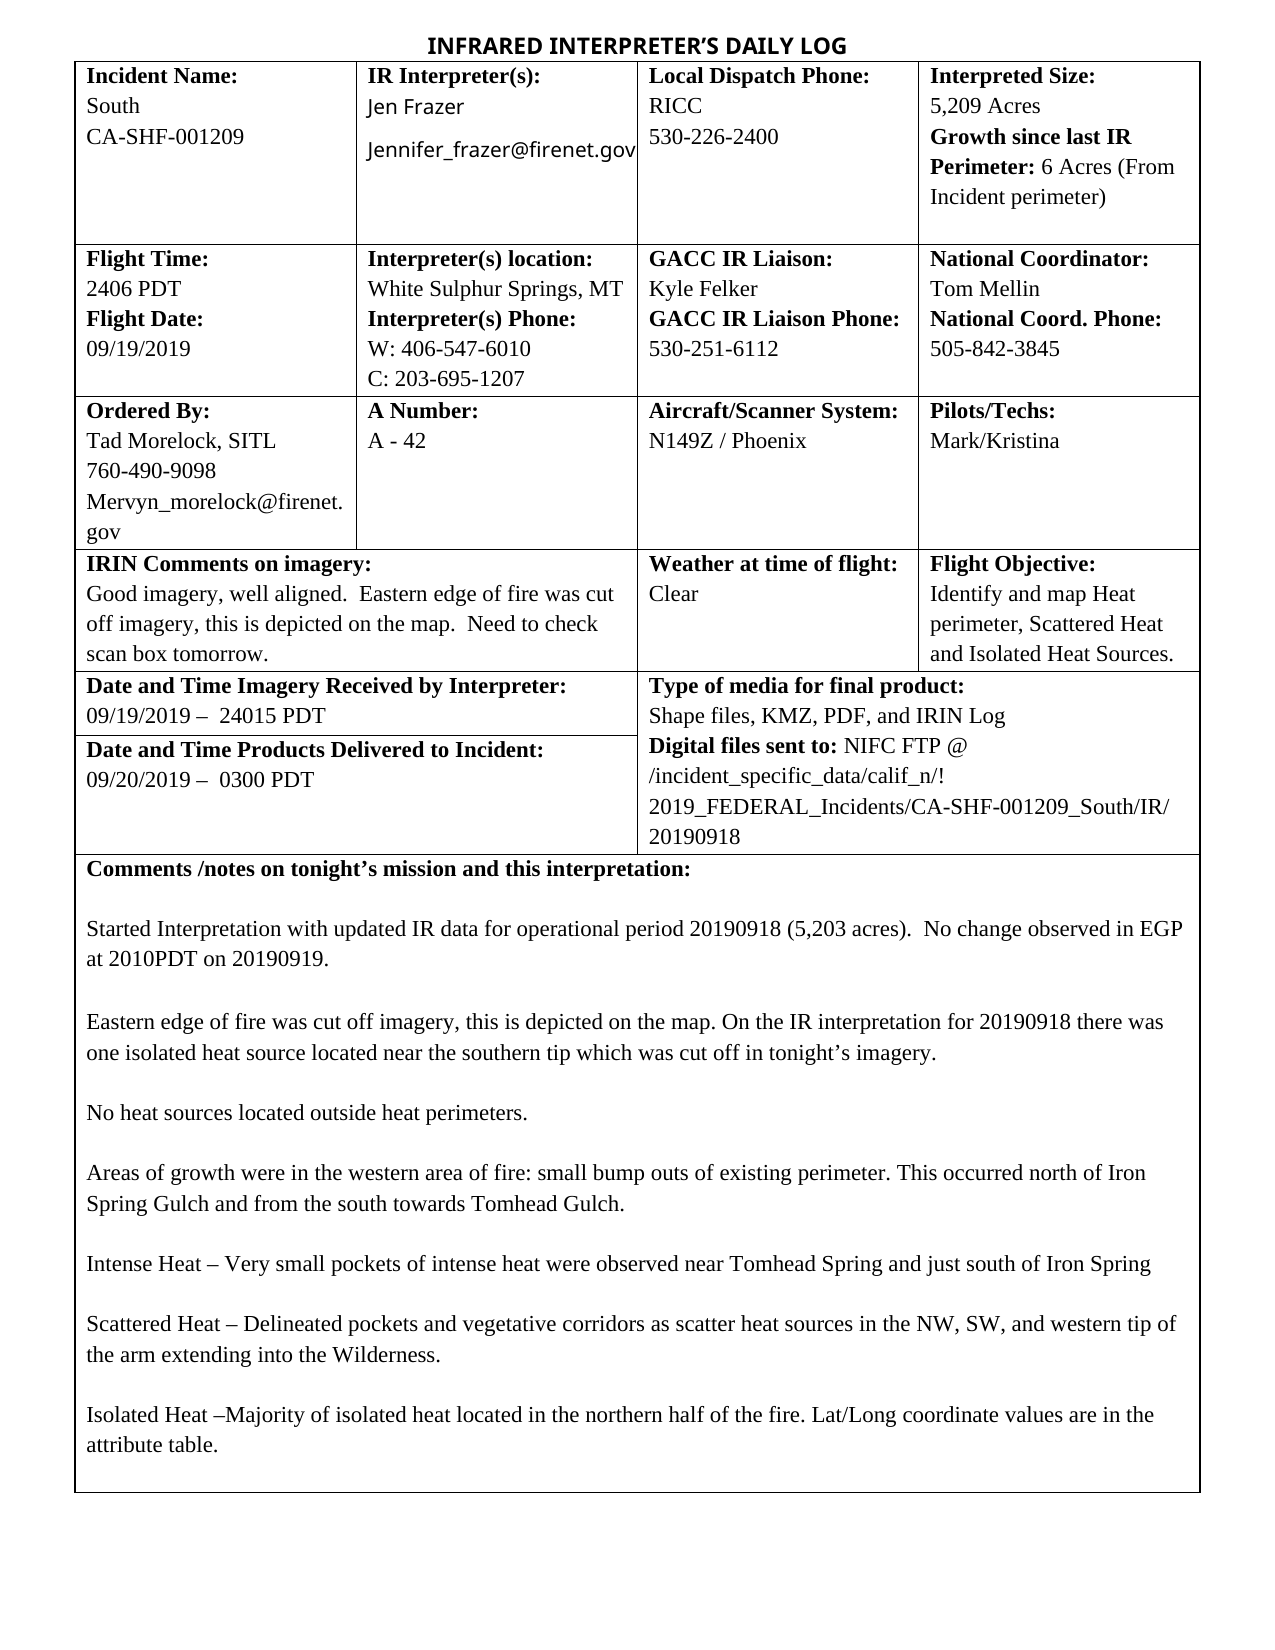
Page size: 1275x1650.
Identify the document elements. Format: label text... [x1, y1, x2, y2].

table_cell Comments /notes on tonight’s mission and this interpretation: Started Interpretation with updated IR data for operational period 20190918 (5,203 acres). No change observed in EGP at 2010PDT on 20190919. Eastern edge of fire was cut off imagery, this is depicted on the map. On the IR interpretation for 20190918 there was one isolated heat source located near the southern tip which was cut off in tonight’s imagery. No heat sources located outside heat perimeters. Areas of growth were in the western area of fire: small bump outs of existing perimeter. This occurred north of Iron Spring Gulch and from the south towards Tomhead Gulch. Intense Heat – Very small pockets of intense heat were observed near Tomhead Spring and just south of Iron Spring Scattered Heat – Delineated pockets and vegetative corridors as scatter heat sources in the NW, SW, and western tip of the arm extending into the Wilderness. Isolated Heat –Majority of isolated heat located in the northern half of the fire. Lat/Long coordinate values are in the attribute table. [76, 855, 1199, 1492]
table_cell IRIN Comments on imagery: Good imagery, well aligned. Eastern edge of fire was cut off imagery, this is depicted on the map. Need to check scan box tomorrow. [76, 550, 637, 671]
table_header Incident Name: South CA-SHF-001209 [76, 62, 356, 243]
table_cell Aircraft/Scanner System: N149Z / Phoenix [638, 397, 918, 548]
table_cell GACC IR Liaison: Kyle Felker GACC IR Liaison Phone: 530-251-6112 [638, 245, 918, 396]
table_cell Date and Time Products Delivered to Incident: 09/20/2019 – 0300 PDT [76, 736, 637, 853]
table_cell Pilots/Techs: Mark/Kristina [919, 397, 1199, 548]
table_cell Flight Objective: Identify and map Heat perimeter, Scattered Heat and Isolated Heat Sources. [919, 550, 1199, 671]
table_cell Interpreter(s) location: White Sulphur Springs, MT Interpreter(s) Phone: W: 406-547-6010 C: 203-695-1207 [357, 245, 637, 396]
table_cell National Coordinator: Tom Mellin National Coord. Phone: 505-842-3845 [919, 245, 1199, 396]
table_header IR Interpreter(s): Jen Frazer Jennifer_frazer@firenet.gov [357, 62, 637, 243]
table_cell A Number: A - 42 [357, 397, 637, 548]
table_cell Flight Time: 2406 PDT Flight Date: 09/19/2019 [76, 245, 356, 396]
table_cell Type of media for final product: Shape files, KMZ, PDF, and IRIN Log Digital files sent to: NIFC FTP @ /incident_specific_data/calif_n/!2019_FEDERAL_Incidents/CA-SHF-001209_South/IR/20190918 [638, 672, 1199, 853]
table_cell Ordered By: Tad Morelock, SITL 760-490-9098 Mervyn_morelock@firenet.gov [76, 397, 356, 548]
table_cell Weather at time of flight: Clear [638, 550, 918, 671]
table_header Local Dispatch Phone: RICC 530-226-2400 [638, 62, 918, 243]
table_cell Date and Time Imagery Received by Interpreter: 09/19/2019 – 24015 PDT [76, 672, 637, 735]
table_header Interpreted Size: 5,209 Acres Growth since last IR Perimeter: 6 Acres (From Incident perimeter) [919, 62, 1199, 243]
